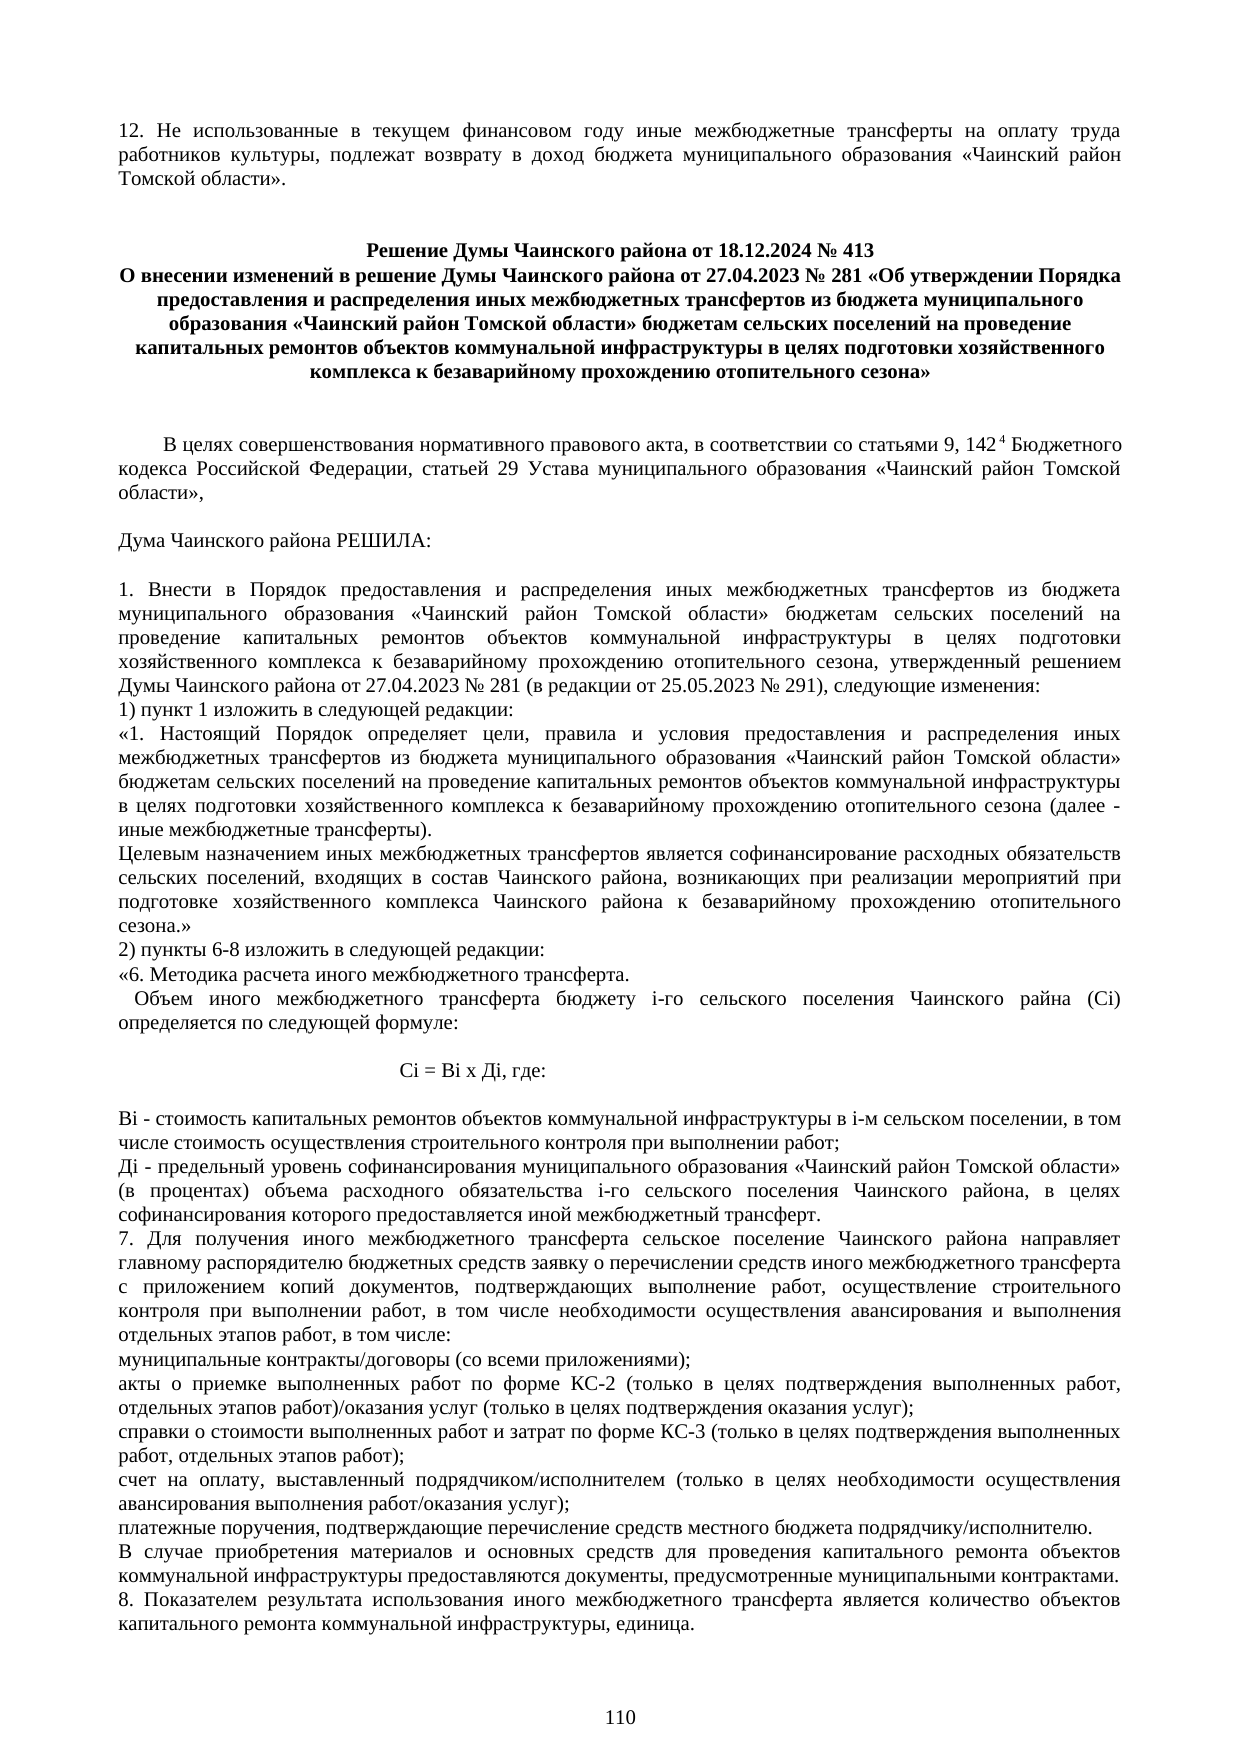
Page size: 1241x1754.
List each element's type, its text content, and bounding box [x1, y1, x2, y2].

text 1) пункт 1 изложить в следующей редакции: [118, 697, 1122, 721]
text Дi - предельный уровень софинансирования муниципального образования «Чаинский район Томской области» (в процентах) объема расходного обязательства i-го сельского поселения Чаинского района, в целях софинансирования которого предоставляется иной межбюджетный трансферт. [118, 1154, 1122, 1226]
text 1. Внести в Порядок предоставления и распределения иных межбюджетных трансфертов из бюджета муниципального образования «Чаинский район Томской области» бюджетам сельских поселений на проведение капитальных ремонтов объектов коммунальной инфраструктуры в целях подготовки хозяйственного комплекса к безаварийному прохождению отопительного сезона, утвержденный решением Думы Чаинского района от 27.04.2023 № 281 (в редакции от 25.05.2023 № 291), следующие изменения: [118, 576, 1122, 697]
text В случае приобретения материалов и основных средств для проведения капитального ремонта объектов коммунальной инфраструктуры предоставляются документы, предусмотренные муниципальными контрактами. [118, 1539, 1122, 1587]
text 12. Не использованные в текущем финансовом году иные межбюджетные трансферты на оплату труда работников культуры, подлежат возврату в доход бюджета муниципального образования «Чаинский район Томской области». [118, 118, 1122, 190]
text 8. Показателем результата использования иного межбюджетного трансферта является количество объектов капитального ремонта коммунальной инфраструктуры, единица. [118, 1587, 1122, 1635]
text 2) пункты 6-8 изложить в следующей редакции: [118, 937, 1122, 961]
text Дума Чаинского района РЕШИЛА: [118, 528, 1122, 552]
text справки о стоимости выполненных работ и затрат по форме КС-3 (только в целях подтверждения выполненных работ, отдельных этапов работ); [118, 1419, 1122, 1467]
text 7. Для получения иного межбюджетного трансферта сельское поселение Чаинского района направляет главному распорядителю бюджетных средств заявку о перечислении средств иного межбюджетного трансферта с приложением копий документов, подтверждающих выполнение работ, осуществление строительного контроля при выполнении работ, в том числе необходимости осуществления авансирования и выполнения отдельных этапов работ, в том числе: [118, 1226, 1122, 1346]
text платежные поручения, подтверждающие перечисление средств местного бюджета подрядчику/исполнителю. [118, 1515, 1122, 1539]
text Решение Думы Чаинского района от 18.12.2024 № 413 [118, 238, 1122, 262]
text «6. Методика расчета иного межбюджетного трансферта. [118, 961, 1122, 986]
text О внесении изменений в решение Думы Чаинского района от 27.04.2023 № 281 «Об утверждении Порядка предоставления и распределения иных межбюджетных трансфертов из бюджета муниципального образования «Чаинский район Томской области» бюджетам сельских поселений на проведение капитальных ремонтов объектов коммунальной инфраструктуры в целях подготовки хозяйственного комплекса к безаварийному прохождению отопительного сезона» [118, 262, 1122, 383]
text счет на оплату, выставленный подрядчиком/исполнителем (только в целях необходимости осуществления авансирования выполнения работ/оказания услуг); [118, 1467, 1122, 1515]
text В целях совершенствования нормативного правового акта, в соответствии со статьями 9, 1424 Бюджетного кодекса Российской Федерации, статьей 29 Устава муниципального образования «Чаинский район Томской области», [118, 432, 1122, 504]
text Объем иного межбюджетного трансферта бюджету i-го сельского поселения Чаинского райна (Ci) определяется по следующей формуле: [118, 986, 1122, 1034]
text Целевым назначением иных межбюджетных трансфертов является софинансирование расходных обязательств сельских поселений, входящих в состав Чаинского района, возникающих при реализации мероприятий при подготовке хозяйственного комплекса Чаинского района к безаварийному прохождению отопительного сезона.» [118, 841, 1122, 937]
text «1. Настоящий Порядок определяет цели, правила и условия предоставления и распределения иных межбюджетных трансфертов из бюджета муниципального образования «Чаинский район Томской области» бюджетам сельских поселений на проведение капитальных ремонтов объектов коммунальной инфраструктуры в целях подготовки хозяйственного комплекса к безаварийному прохождению отопительного сезона (далее - иные межбюджетные трансферты). [118, 721, 1122, 841]
text муниципальные контракты/договоры (со всеми приложениями); [118, 1346, 1122, 1371]
text Ci = Bi x Дi, где: [118, 1058, 1122, 1082]
text Bi - стоимость капитальных ремонтов объектов коммунальной инфраструктуры в i-м сельском поселении, в том числе стоимость осуществления строительного контроля при выполнении работ; [118, 1106, 1122, 1154]
text акты о приемке выполненных работ по форме КС-2 (только в целях подтверждения выполненных работ, отдельных этапов работ)/оказания услуг (только в целях подтверждения оказания услуг); [118, 1371, 1122, 1419]
